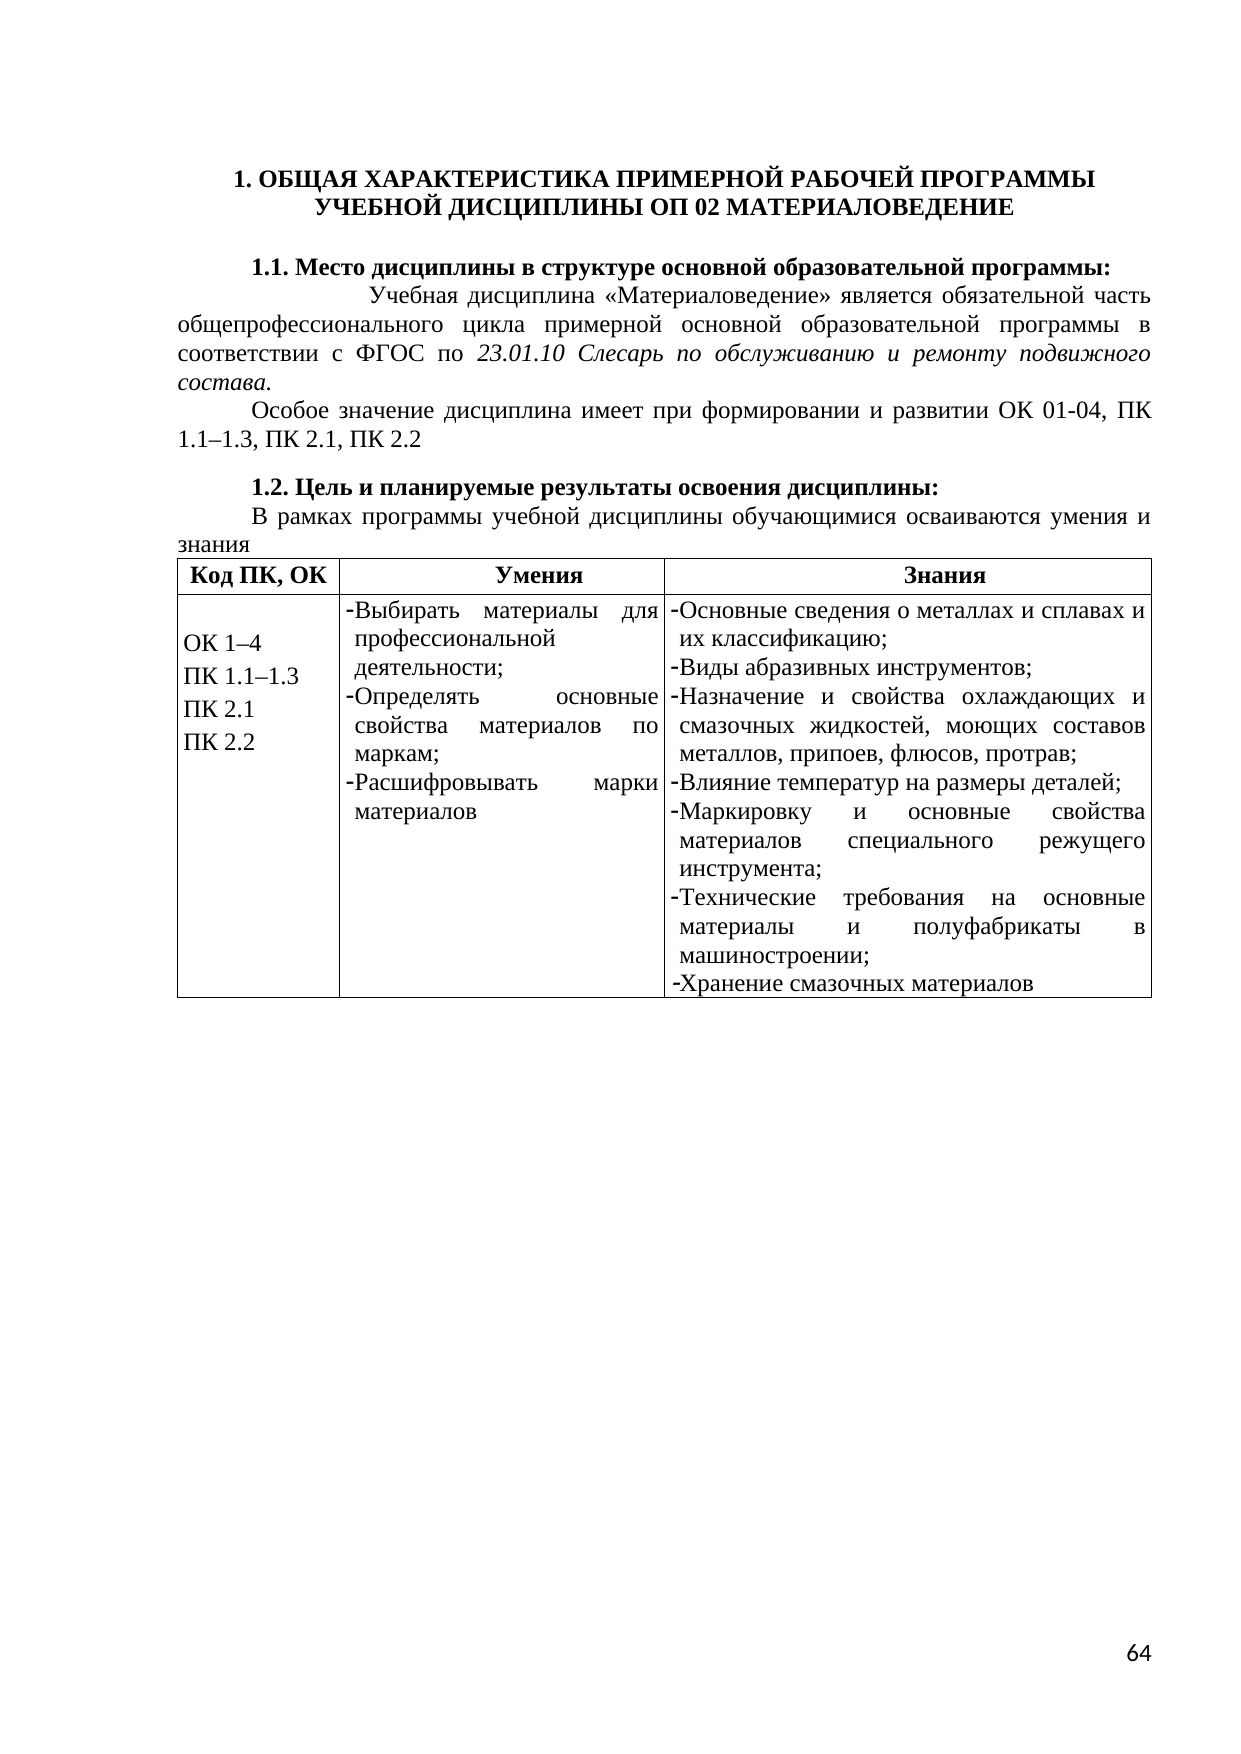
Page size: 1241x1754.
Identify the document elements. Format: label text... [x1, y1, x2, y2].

text 1.2. Цель и планируемые результаты освоения дисциплины: [177, 472, 1152, 501]
table_cell Основные сведения о металлах и сплавах и их классификацию; Виды абразивных инструментов; Назначение и свойства охлаждающих и смазочных жидкостей, моющих составов металлов, припоев, флюсов, протрав; Влияние температур на размеры деталей; Маркировку и основные свойства материалов специального режущего инструмента; Технические требования на основные материалы и полуфабрикаты в машиностроении; Хранение смазочных материалов [665, 595, 1151, 997]
text 1.1. Место дисциплины в структуре основной образовательной программы: [177, 252, 1152, 280]
text Учебная дисциплина «Материаловедение» является обязательной часть общепрофессионального цикла примерной основной образовательной программы в соответствии с ФГОС по 23.01.10 Слесарь по обслуживанию и ремонту подвижного состава. [177, 280, 1152, 395]
text В рамках программы учебной дисциплины обучающимися осваиваются умения и знания [177, 501, 1152, 558]
list 1. ОБЩАЯ ХАРАКТЕРИСТИКА ПРИМЕРНОЙ РАБОЧЕЙ ПРОГРАММЫ УЧЕБНОЙ ДИСЦИПЛИНЫ ОП 02 МАТЕРИАЛОВЕДЕНИЕ [177, 164, 1152, 221]
table_cell Выбирать материалы для профессиональной деятельности; Определять основные свойства материалов по маркам; Расшифровывать марки материалов [340, 595, 664, 997]
table_header Код ПК, ОК [178, 559, 339, 594]
text Особое значение дисциплина имеет при формировании и развитии ОК 01-04, ПК 1.1–1.3, ПК 2.1, ПК 2.2 [177, 395, 1152, 453]
table_header Знания [665, 559, 1151, 594]
table_cell ОК 1–4 ПК 1.1–1.3 ПК 2.1 ПК 2.2 [178, 595, 339, 997]
table_header Умения [340, 559, 664, 594]
